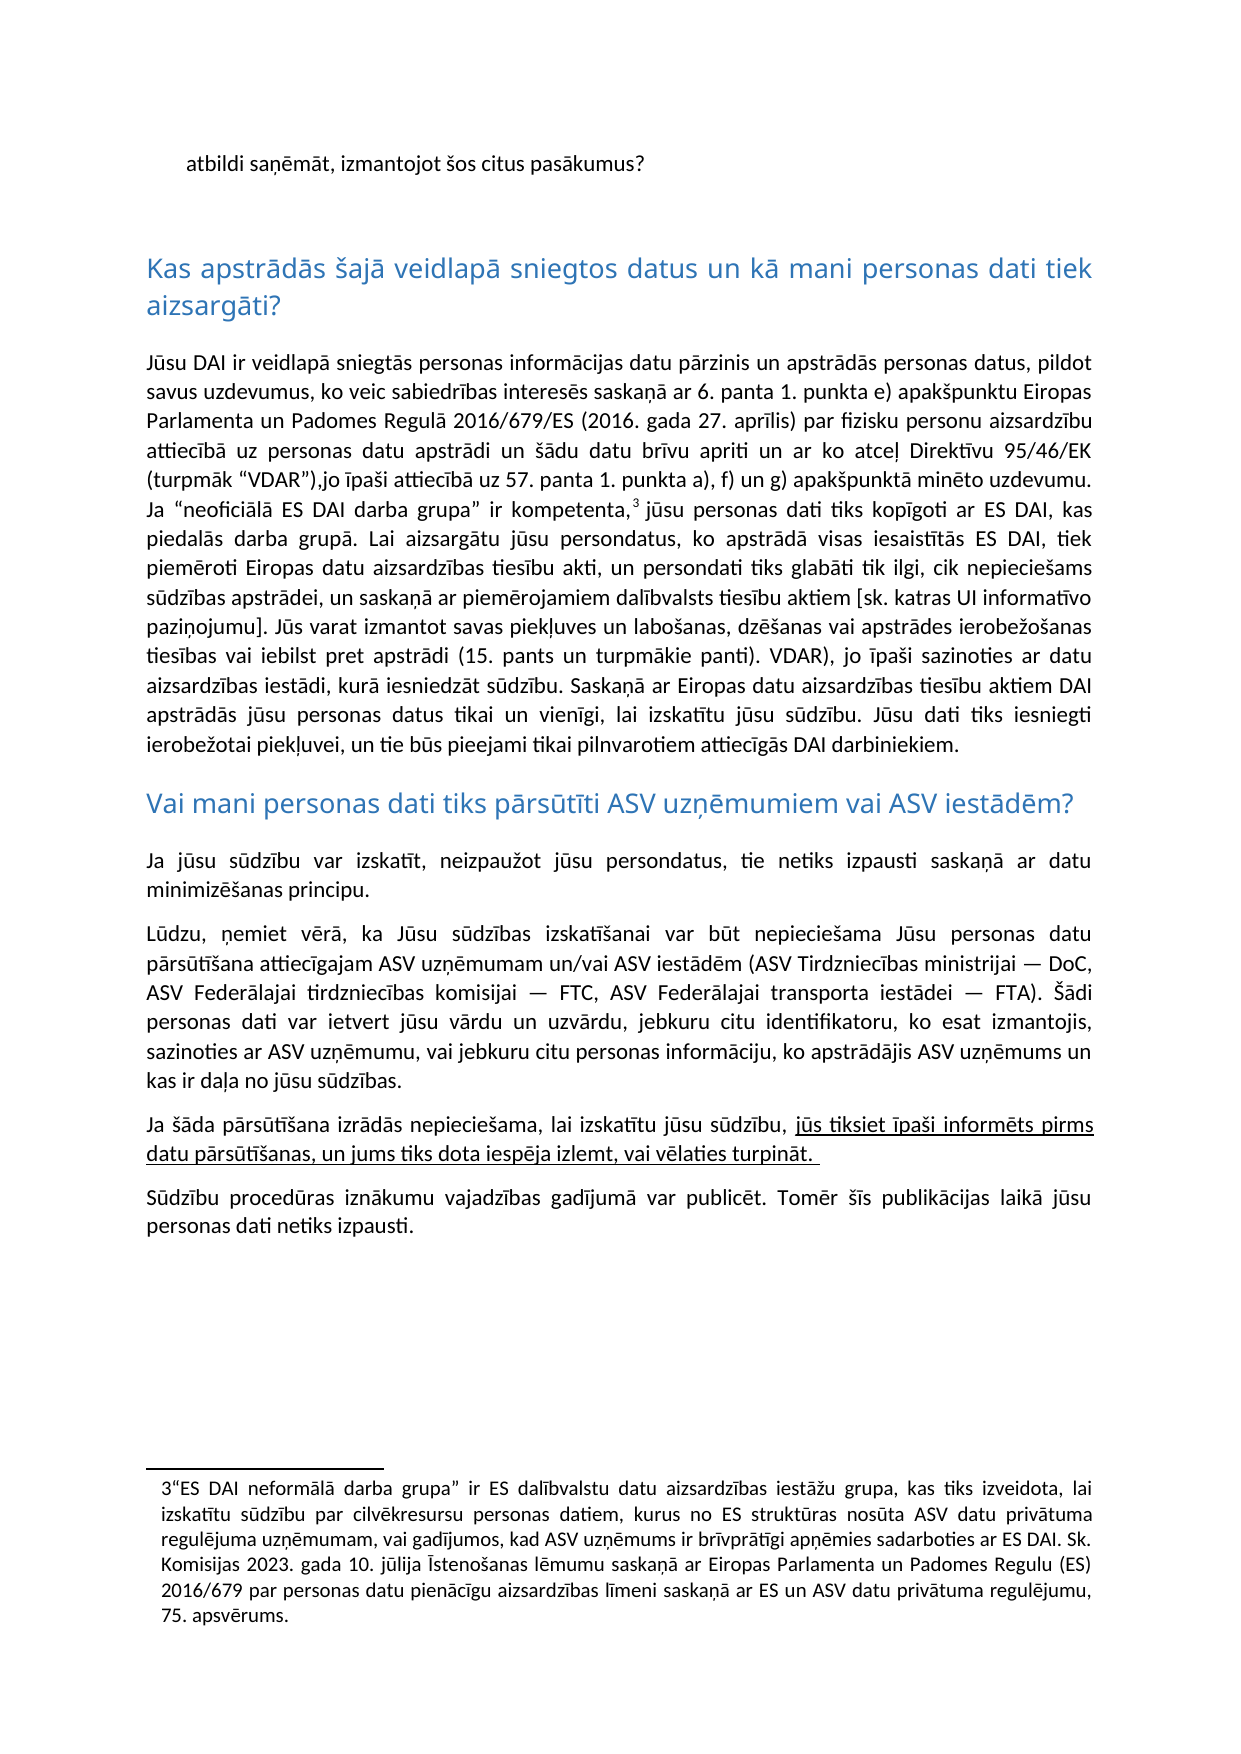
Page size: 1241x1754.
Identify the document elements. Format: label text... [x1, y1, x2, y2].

text Lūdzu, ņemiet vērā, ka Jūsu sūdzības izskatīšanai var būt nepieciešama Jūsu personas datu pārsūtīšana attiecīgajam ASV uzņēmumam un/vai ASV iestādēm (ASV Tirdzniecības ministrijai — DoC, ASV Federālajai tirdzniecības komisijai — FTC, ASV Federālajai transporta iestādei — FTA). Šādi personas dati var ietvert jūsu vārdu un uzvārdu, jebkuru citu identifikatoru, ko esat izmantojis, sazinoties ar ASV uzņēmumu, vai jebkuru citu personas informāciju, ko apstrādājis ASV uzņēmums un kas ir daļa no jūsu sūdzības. [146, 919, 1094, 1094]
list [146, 149, 1094, 177]
subtitle Kas apstrādās šajā veidlapā sniegtos datus un kā mani personas dati tiek aizsargāti? [146, 249, 1094, 323]
text Ja šāda pārsūtīšana izrādās nepieciešama, lai izskatītu jūsu sūdzību, jūs tiksiet īpaši informēts pirms datu pārsūtīšanas, un jums tiks dota iespēja izlemt, vai vēlaties turpināt. [146, 1110, 1094, 1167]
text Sūdzību procedūras iznākumu vajadzības gadījumā var publicēt. Tomēr šīs publikācijas laikā jūsu personas dati netiks izpausti. [146, 1183, 1094, 1239]
text Ja jūsu sūdzību var izskatīt, neizpaužot jūsu persondatus, tie netiks izpausti saskaņā ar datu minimizēšanas principu. [146, 846, 1094, 903]
text Jūsu DAI ir veidlapā sniegtās personas informācijas datu pārzinis un apstrādās personas datus, pildot savus uzdevumus, ko veic sabiedrības interesēs saskaņā ar 6. panta 1. punkta e) apakšpunktu Eiropas Parlamenta un Padomes Regulā 2016/679/ES (2016. gada 27. aprīlis) par fizisku personu aizsardzību attiecībā uz personas datu apstrādi un šādu datu brīvu apriti un ar ko atceļ Direktīvu 95/46/EK (turpmāk “VDAR”),jo īpaši attiecībā uz 57. panta 1. punkta a), f) un g) apakšpunktā minēto uzdevumu. Ja “neoficiālā ES DAI darba grupa” ir kompetenta, jūsu personas dati tiks kopīgoti ar ES DAI, kas piedalās darba grupā. Lai aizsargātu jūsu persondatus, ko apstrādā visas iesaistītās ES DAI, tiek piemēroti Eiropas datu aizsardzības tiesību akti, un persondati tiks glabāti tik ilgi, cik nepieciešams sūdzības apstrādei, un saskaņā ar piemērojamiem dalībvalsts tiesību aktiem [sk. katras UI informatīvo paziņojumu]. Jūs varat izmantot savas piekļuves un labošanas, dzēšanas vai apstrādes ierobežošanas tiesības vai iebilst pret apstrādi (15. pants un turpmākie panti). VDAR), jo īpaši sazinoties ar datu aizsardzības iestādi, kurā iesniedzāt sūdzību. Saskaņā ar Eiropas datu aizsardzības tiesību aktiem DAI apstrādās jūsu personas datus tikai un vienīgi, lai izskatītu jūsu sūdzību. Jūsu dati tiks iesniegti ierobežotai piekļuvei, un tie būs pieejami tikai pilnvarotiem attiecīgās DAI darbiniekiem. [146, 348, 1094, 758]
subtitle Vai mani personas dati tiks pārsūtīti ASV uzņēmumiem vai ASV iestādēm? [146, 784, 1094, 821]
